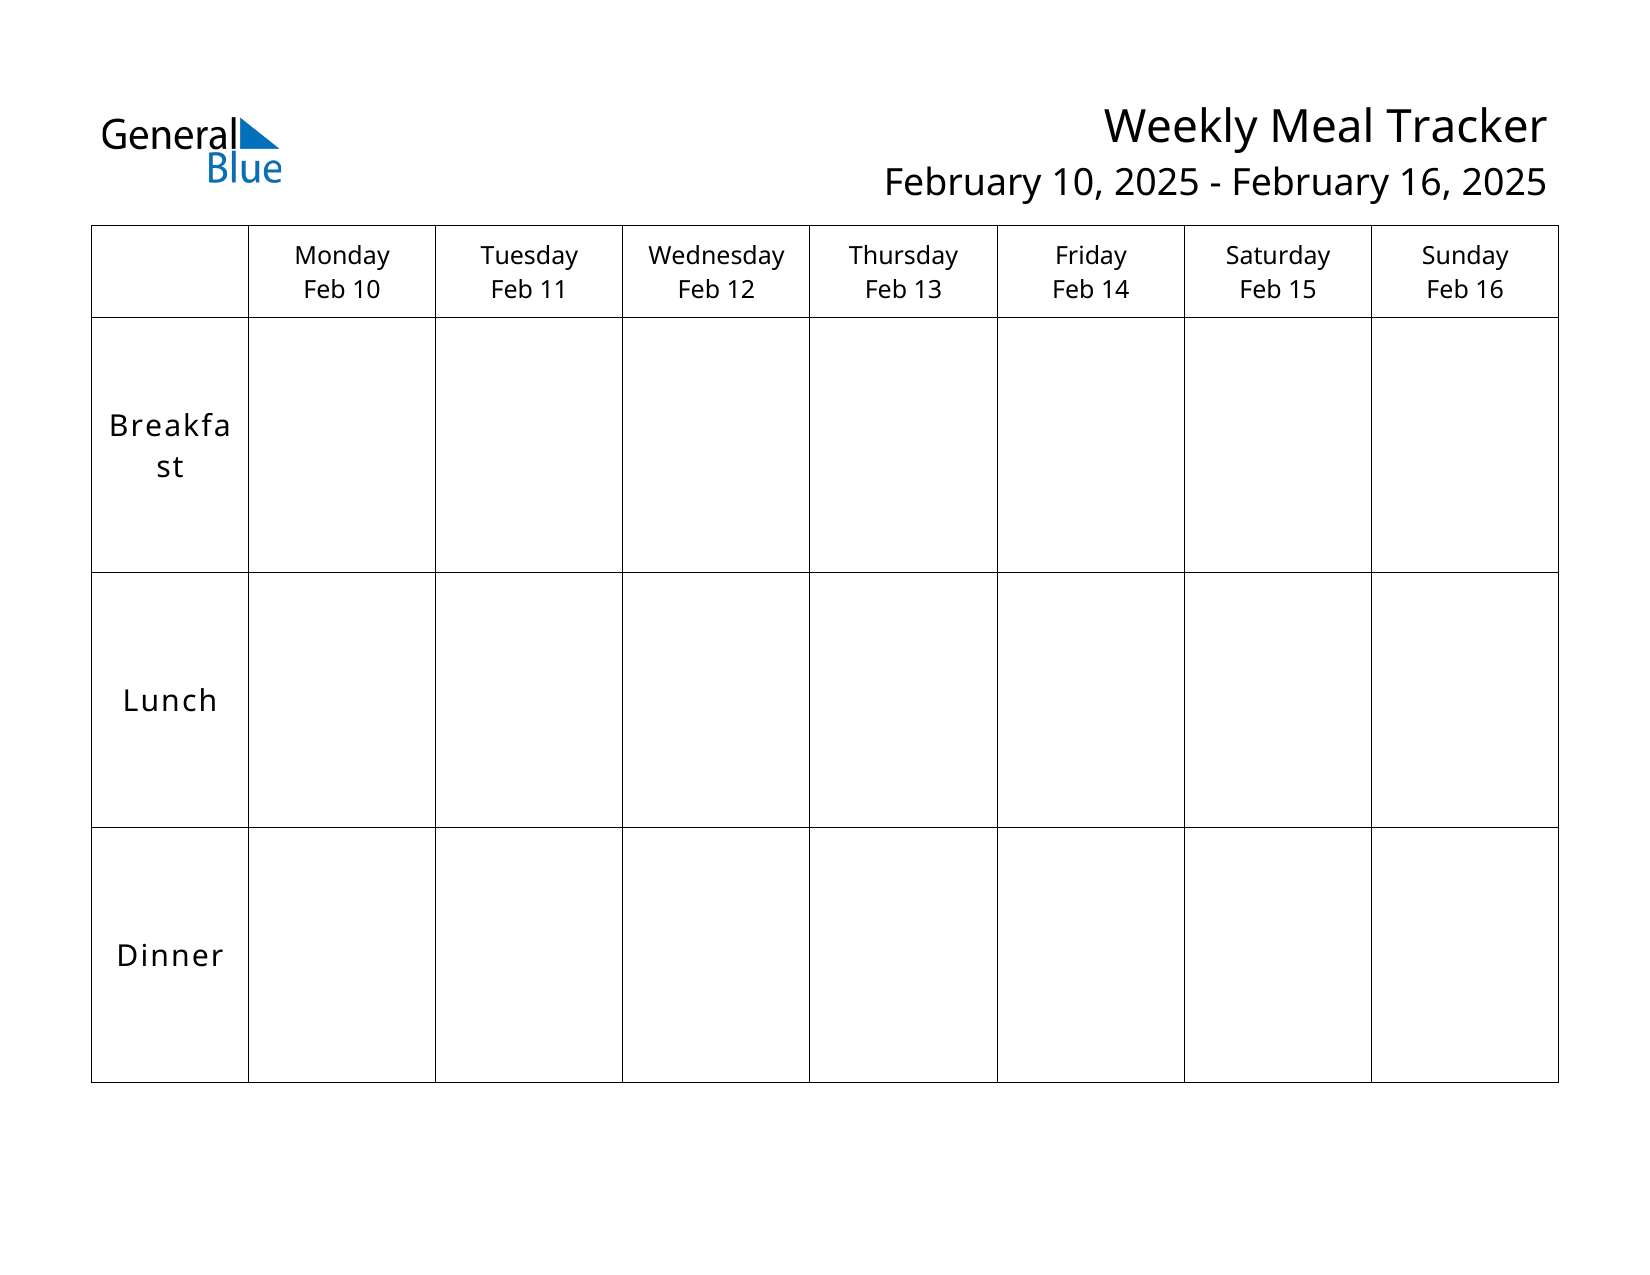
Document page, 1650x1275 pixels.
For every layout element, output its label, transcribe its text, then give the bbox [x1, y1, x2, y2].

table_cell Lunch [92, 573, 248, 827]
table_cell [1185, 573, 1371, 827]
table_cell Dinner [92, 828, 248, 1082]
table_cell [249, 318, 435, 572]
table_cell [810, 318, 997, 572]
table_header Weekly Meal Tracker February 10, 2025 - February 16, 2025 [436, 75, 1559, 225]
table_cell [810, 828, 997, 1082]
table_cell Breakfast [92, 318, 248, 572]
table_cell [92, 226, 248, 317]
table_cell [1372, 828, 1558, 1082]
table_cell [1185, 828, 1371, 1082]
table_cell [249, 828, 435, 1082]
table_cell Tuesday Feb 11 [436, 226, 622, 317]
table_cell Saturday Feb 15 [1185, 226, 1371, 317]
table_cell [436, 828, 622, 1082]
table_cell Thursday Feb 13 [810, 226, 997, 317]
table_cell [436, 318, 622, 572]
table_cell [998, 828, 1184, 1082]
table_cell [1372, 318, 1558, 572]
table_header [91, 75, 436, 225]
table_cell [998, 318, 1184, 572]
table_cell [623, 318, 809, 572]
table_cell [998, 573, 1184, 827]
table_cell Monday Feb 10 [249, 226, 435, 317]
table_cell [810, 573, 997, 827]
table_cell [249, 573, 435, 827]
table_cell Sunday Feb 16 [1372, 226, 1558, 317]
table_cell [623, 828, 809, 1082]
table_cell Wednesday Feb 12 [623, 226, 809, 317]
table_cell [436, 573, 622, 827]
picture [102, 117, 282, 183]
table_cell [1185, 318, 1371, 572]
table_cell [1372, 573, 1558, 827]
table_cell [623, 573, 809, 827]
table_cell Friday Feb 14 [998, 226, 1184, 317]
